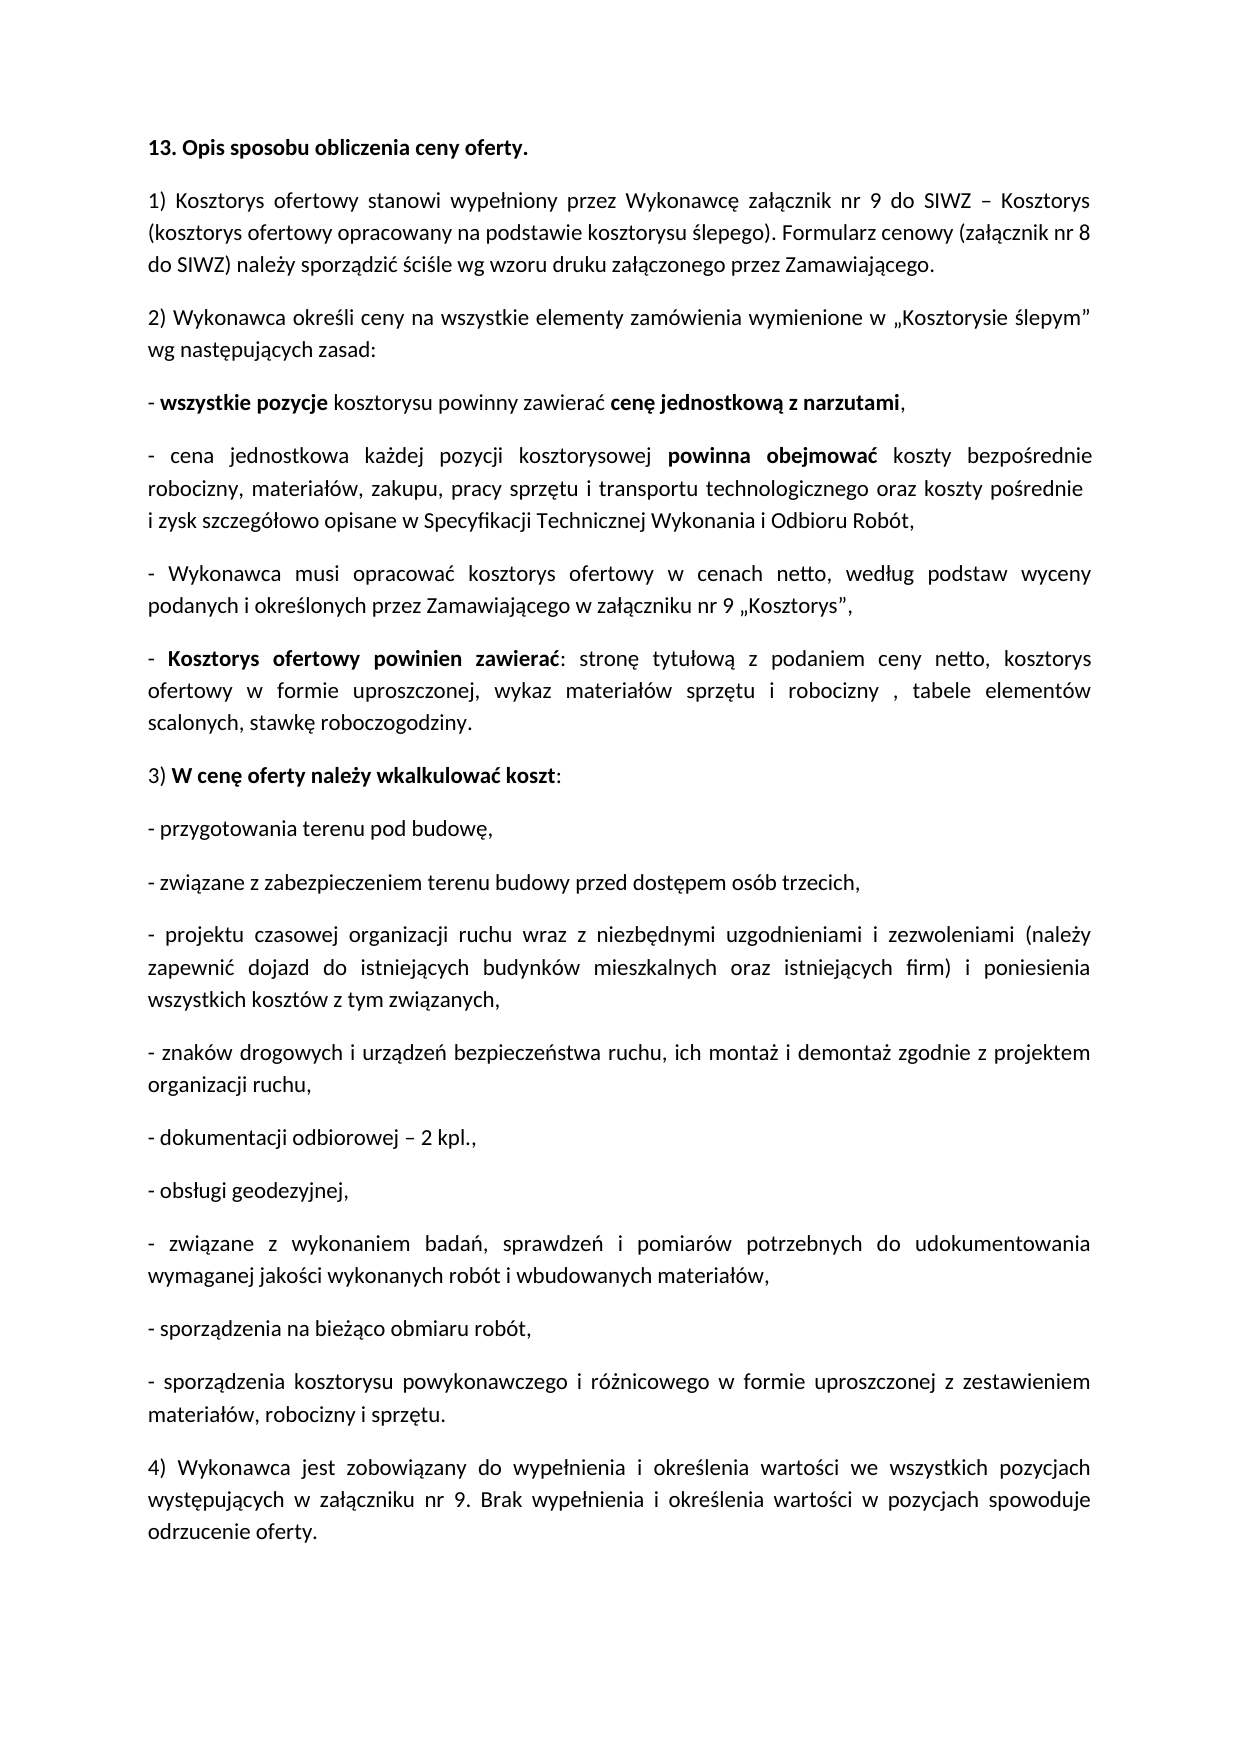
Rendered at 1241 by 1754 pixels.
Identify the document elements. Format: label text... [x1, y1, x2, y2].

text 1) Kosztorys ofertowy stanowi wypełniony przez Wykonawcę załącznik nr 9 do SIWZ – Kosztorys (kosztorys ofertowy opracowany na podstawie kosztorysu ślepego). Formularz cenowy (załącznik nr 8 do SIWZ) należy sporządzić ściśle wg wzoru druku załączonego przez Zamawiającego. [148, 186, 1093, 278]
text - Wykonawca musi opracować kosztorys ofertowy w cenach netto, według podstaw wyceny podanych i określonych przez Zamawiającego w załączniku nr 9 „Kosztorys”, [148, 559, 1093, 619]
text - dokumentacji odbiorowej – 2 kpl., [148, 1123, 1093, 1151]
text - związane z wykonaniem badań, sprawdzeń i pomiarów potrzebnych do udokumentowania wymaganej jakości wykonanych robót i wbudowanych materiałów, [148, 1229, 1093, 1289]
text 13. Opis sposobu obliczenia ceny oferty. [148, 133, 1093, 161]
text - projektu czasowej organizacji ruchu wraz z niezbędnymi uzgodnieniami i zezwoleniami (należy zapewnić dojazd do istniejących budynków mieszkalnych oraz istniejących firm) i poniesienia wszystkich kosztów z tym związanych, [148, 921, 1093, 1013]
text - przygotowania terenu pod budowę, [148, 814, 1093, 843]
text - znaków drogowych i urządzeń bezpieczeństwa ruchu, ich montaż i demontaż zgodnie z projektem organizacji ruchu, [148, 1038, 1093, 1098]
text - obsługi geodezyjnej, [148, 1176, 1093, 1204]
text - sporządzenia na bieżąco obmiaru robót, [148, 1314, 1093, 1342]
text 3) W cenę oferty należy wkalkulować koszt: [148, 762, 1093, 789]
text - cena jednostkowa każdej pozycji kosztorysowej powinna obejmować koszty bezpośrednie robocizny, materiałów, zakupu, pracy sprzętu i transportu technologicznego oraz koszty pośrednie i zysk szczegółowo opisane w Specyfikacji Technicznej Wykonania i Odbioru Robót, [148, 442, 1093, 534]
text 4) Wykonawca jest zobowiązany do wypełnienia i określenia wartości we wszystkich pozycjach występujących w załączniku nr 9. Brak wypełnienia i określenia wartości w pozycjach spowoduje odrzucenie oferty. [148, 1453, 1093, 1545]
text - sporządzenia kosztorysu powykonawczego i różnicowego w formie uproszczonej z zestawieniem materiałów, robocizny i sprzętu. [148, 1367, 1093, 1428]
text 2) Wykonawca określi ceny na wszystkie elementy zamówienia wymienione w „Kosztorysie ślepym” wg następujących zasad: [148, 303, 1093, 363]
text - wszystkie pozycje kosztorysu powinny zawierać cenę jednostkową z narzutami, [148, 388, 1093, 417]
text - Kosztorys ofertowy powinien zawierać: stronę tytułową z podaniem ceny netto, kosztorys ofertowy w formie uproszczonej, wykaz materiałów sprzętu i robocizny , tabele elementów scalonych, stawkę roboczogodziny. [148, 644, 1093, 737]
text - związane z zabezpieczeniem terenu budowy przed dostępem osób trzecich, [148, 868, 1093, 896]
